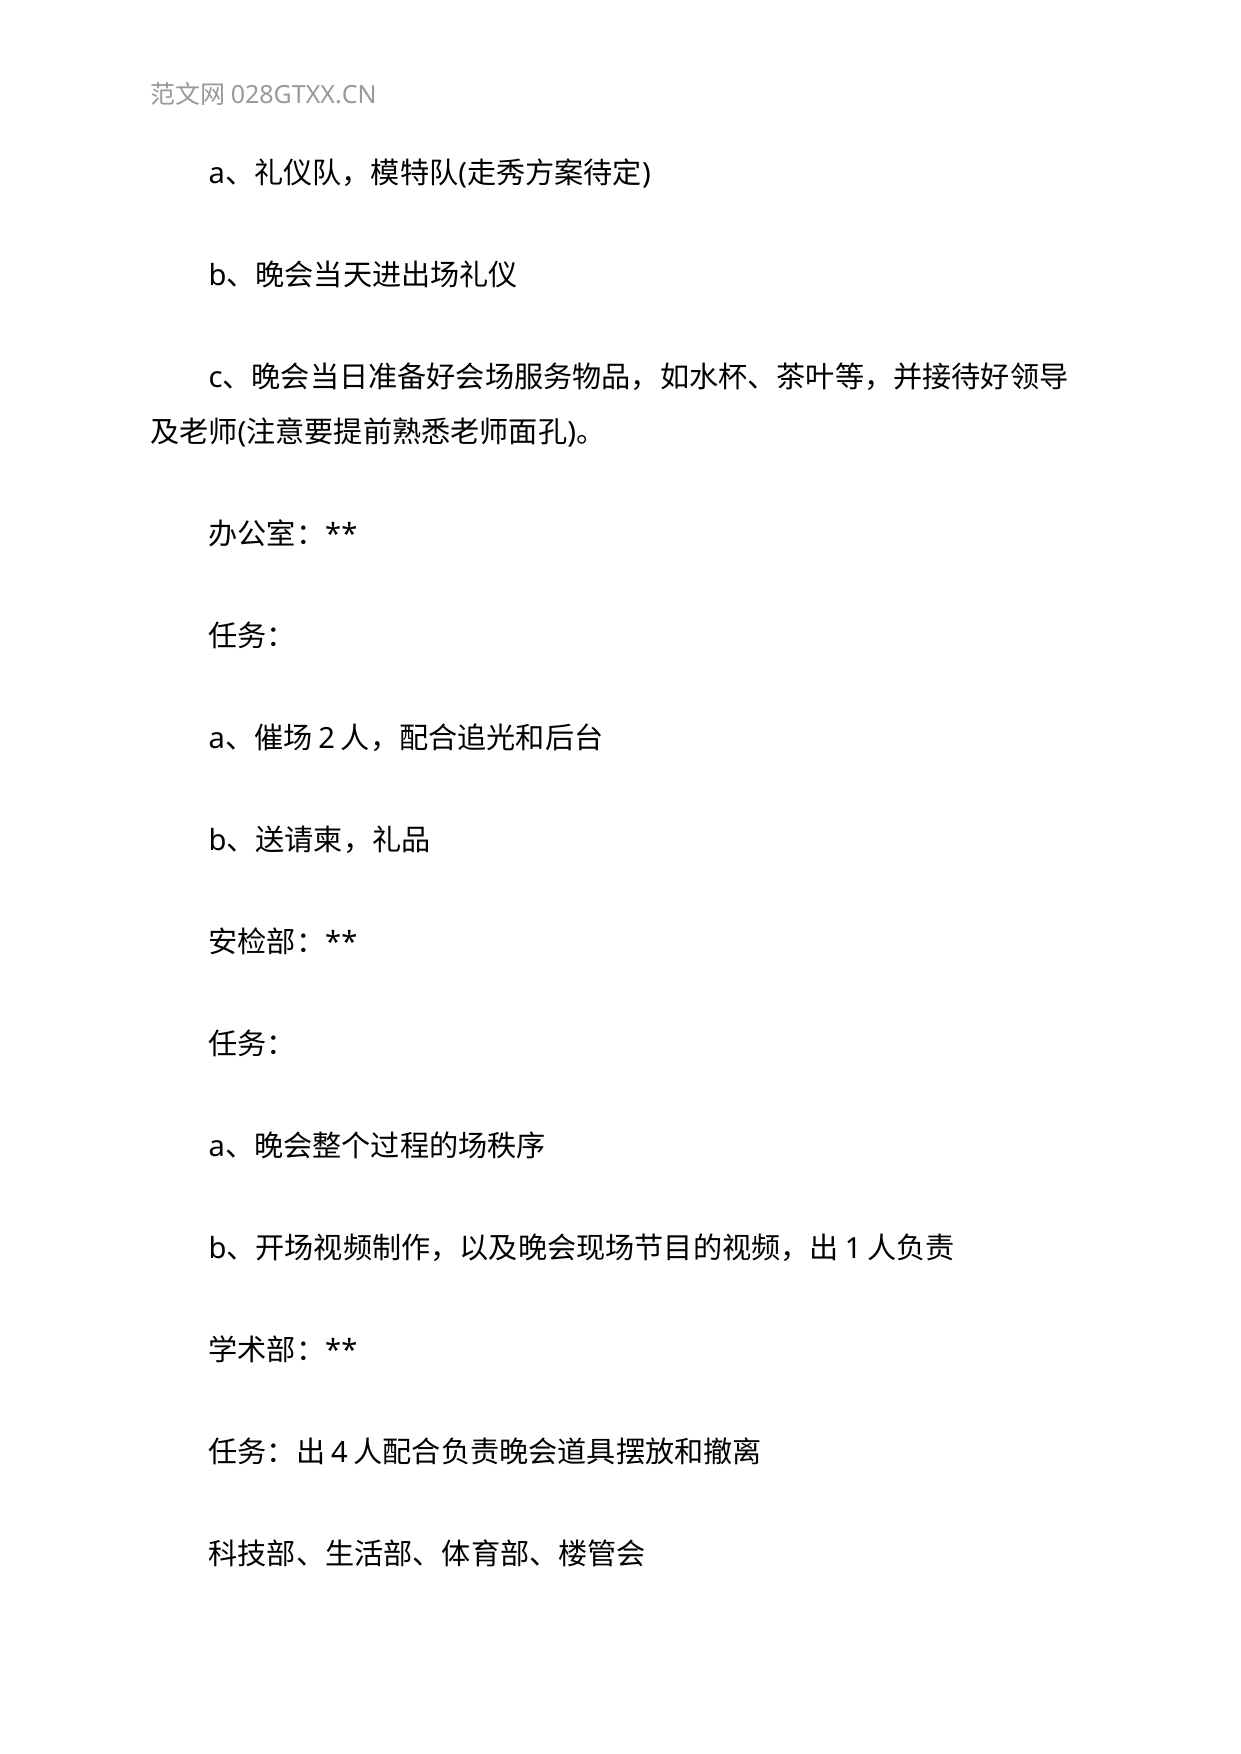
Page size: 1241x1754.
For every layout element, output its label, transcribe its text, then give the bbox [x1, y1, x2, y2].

text b、开场视频制作，以及晚会现场节目的视频，出1人负责 [150, 1224, 1090, 1267]
text 任务： [150, 1021, 1090, 1063]
text a、礼仪队，模特队(走秀方案待定) [150, 150, 1090, 192]
text b、晚会当天进出场礼仪 [150, 252, 1090, 294]
text a、催场2人，配合追光和后台 [150, 715, 1090, 757]
text 任务： [150, 613, 1090, 655]
text 科技部、生活部、体育部、楼管会 [150, 1530, 1090, 1573]
text 办公室：** [150, 511, 1090, 553]
text c、晚会当日准备好会场服务物品，如水杯、茶叶等，并接待好领导及老师(注意要提前熟悉老师面孔)。 [150, 354, 1090, 451]
text a、晚会整个过程的场秩序 [150, 1122, 1090, 1165]
text b、送请柬，礼品 [150, 817, 1090, 859]
text 学术部：** [150, 1326, 1090, 1369]
text 任务：出4人配合负责晚会道具摆放和撤离 [150, 1428, 1090, 1471]
text 安检部：** [150, 919, 1090, 961]
